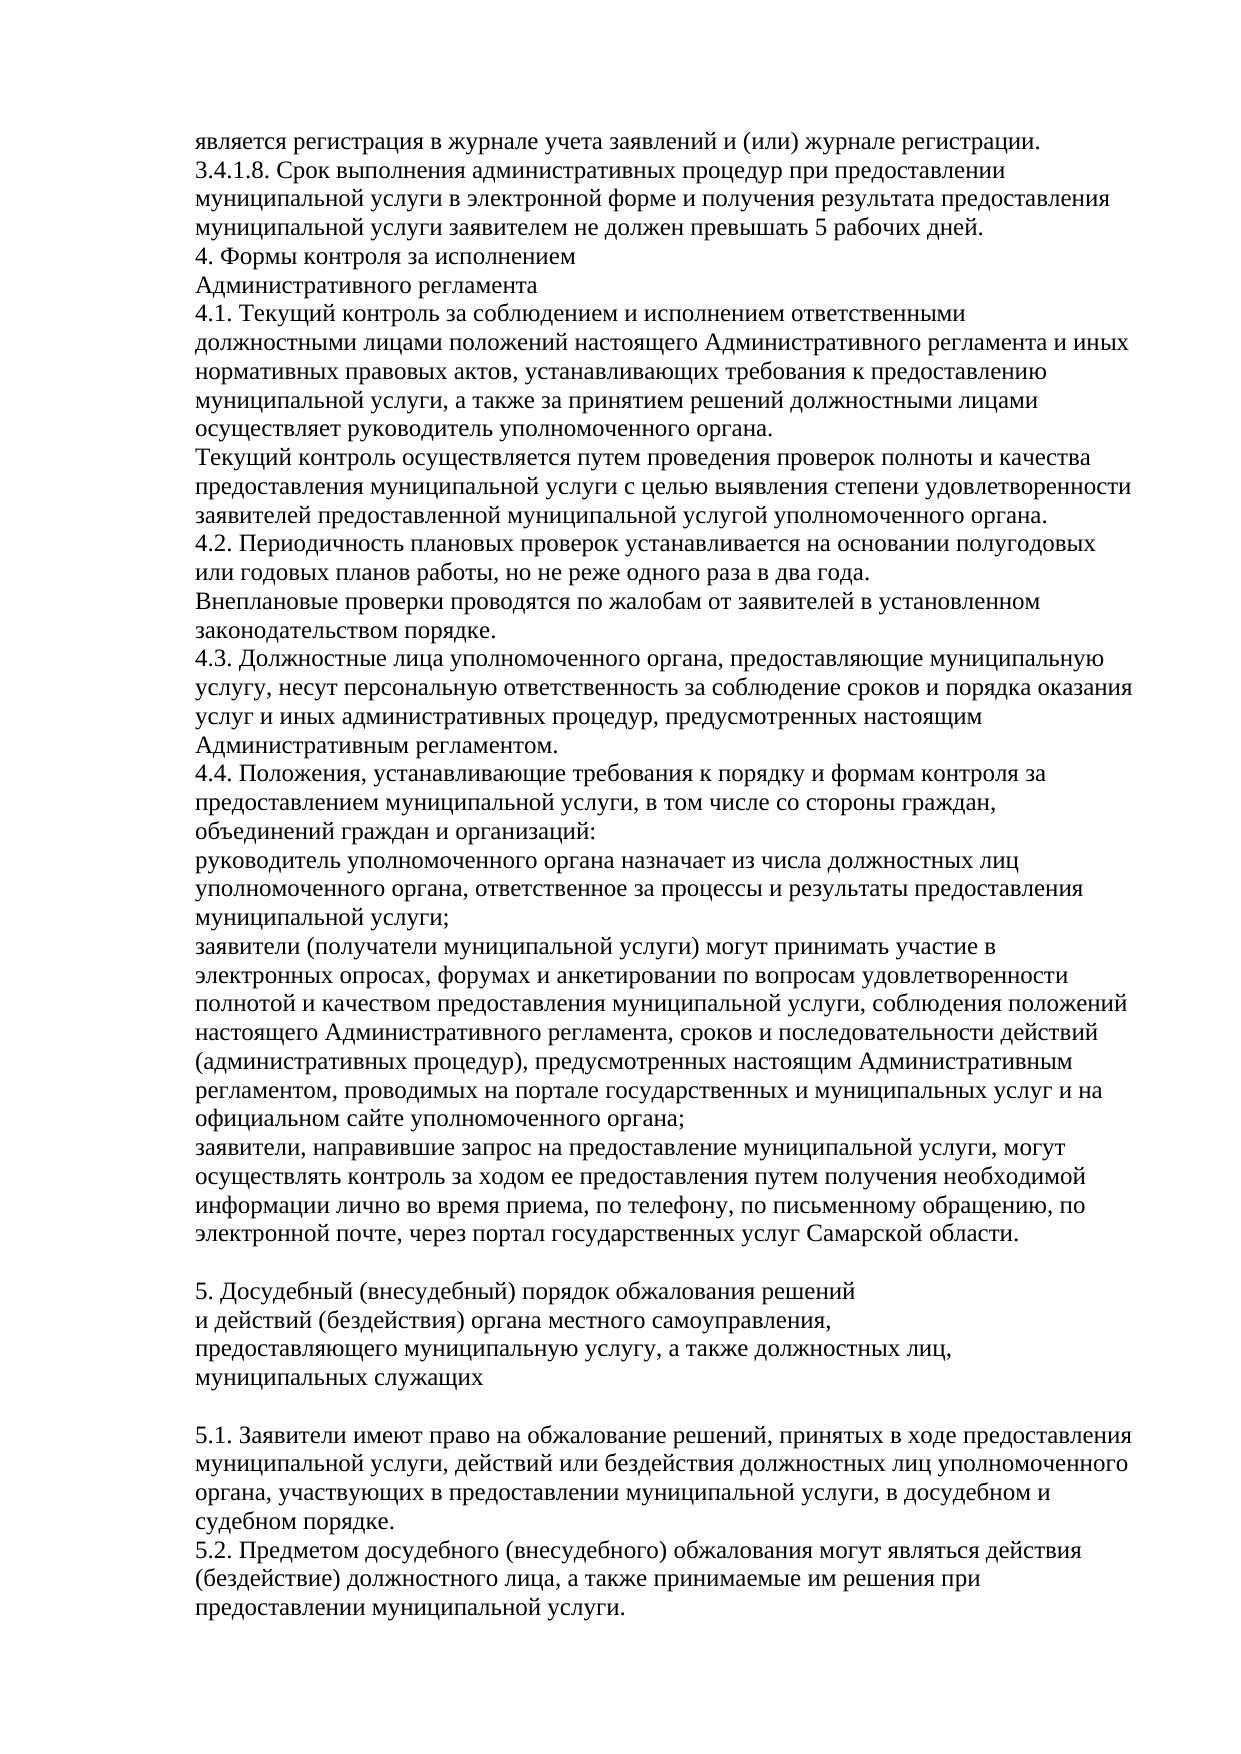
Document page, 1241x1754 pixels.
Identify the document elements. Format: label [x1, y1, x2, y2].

table_header [187, 118, 1142, 1629]
